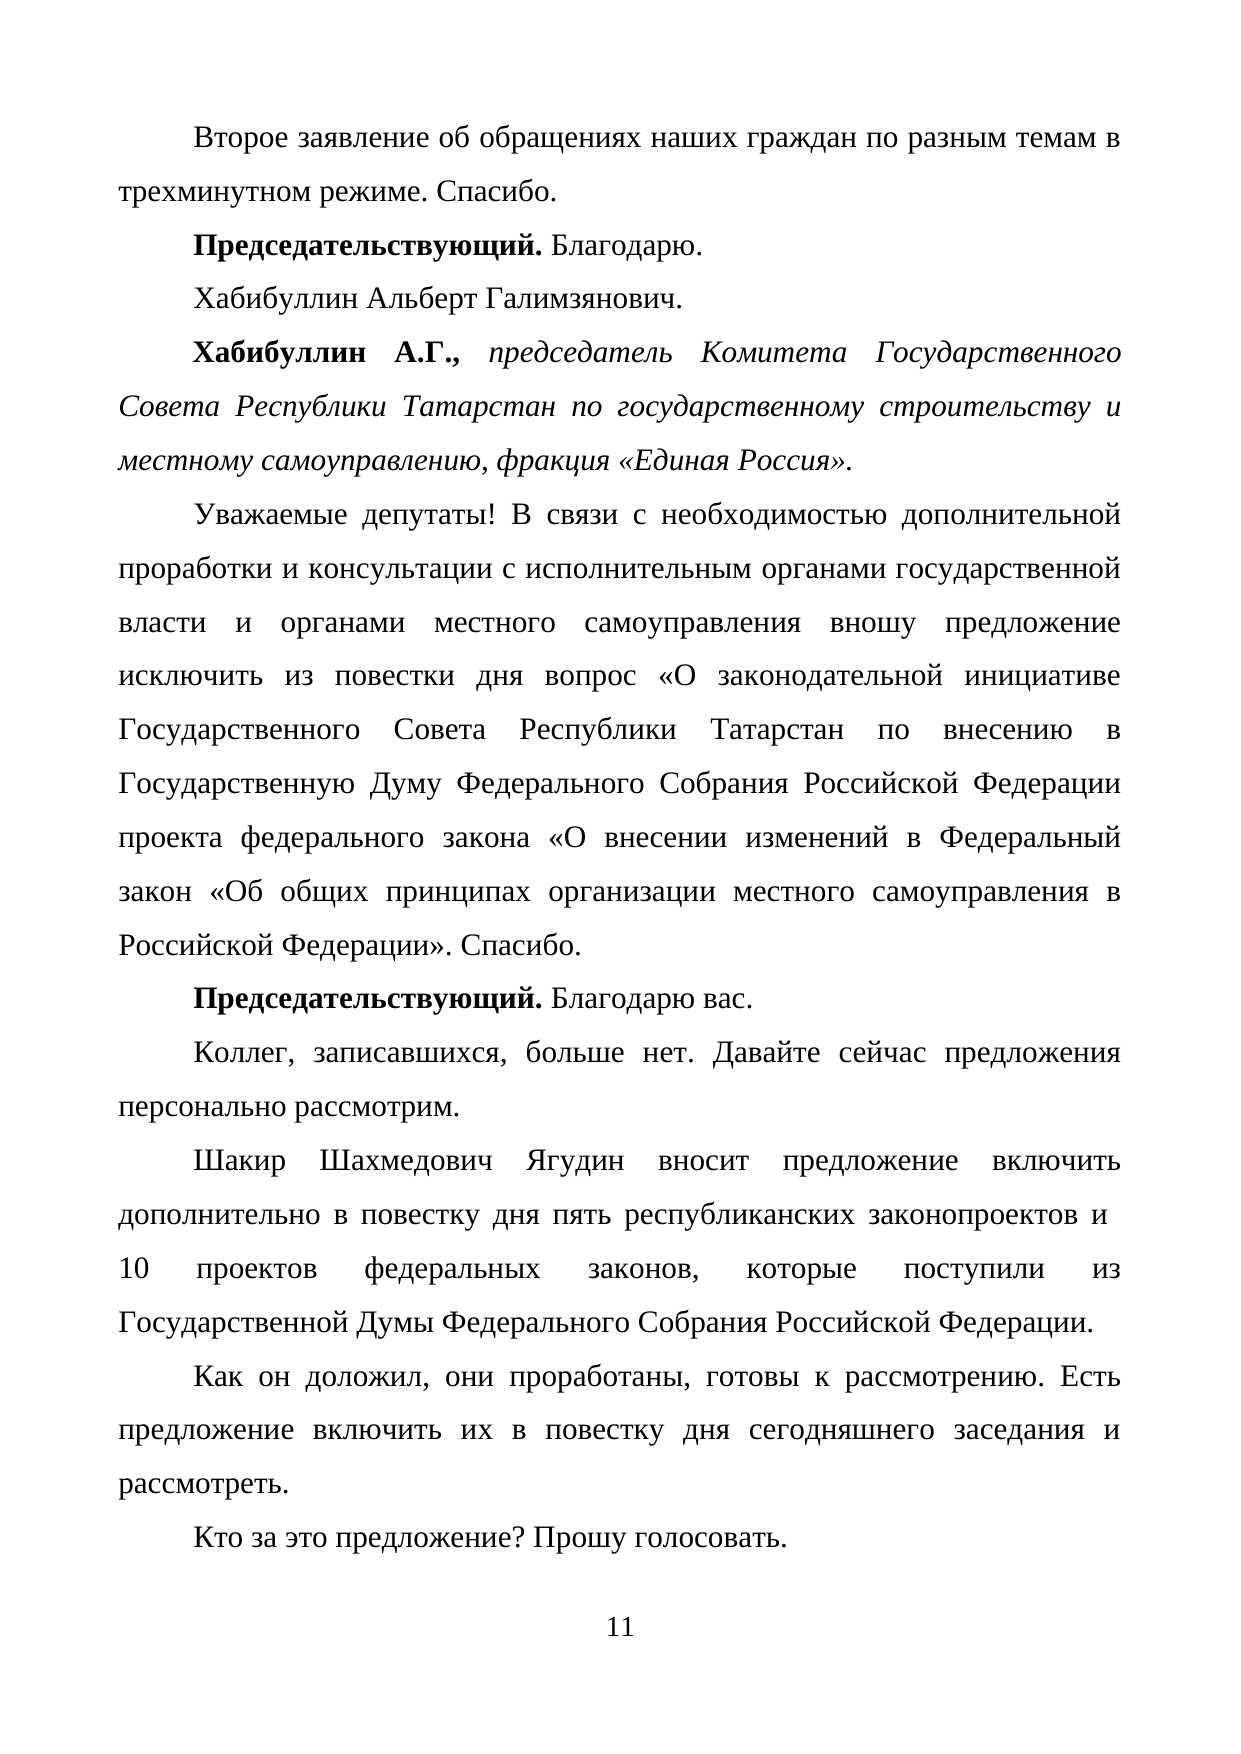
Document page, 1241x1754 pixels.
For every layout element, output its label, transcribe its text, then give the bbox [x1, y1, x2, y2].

text Шакир Шахмедович Ягудин вносит предложение включить дополнительно в повестку дня пять республиканских законопроектов и 10 проектов федеральных законов, которые поступили из Государственной Думы Федерального Собрания Российской Федерации. [118, 1141, 1122, 1339]
text Коллег, записавшихся, больше нет. Давайте сейчас предложения персонально рассмотрим. [118, 1034, 1122, 1123]
text Хабибуллин А.Г., председатель Комитета Государственного Совета Республики Татарстан по государственному строительству и местному самоуправлению, фракция «Единая Россия». [118, 333, 1122, 477]
text Председательствующий. Благодарю вас. [118, 980, 1122, 1016]
text Хабибуллин Альберт Галимзянович. [118, 280, 1122, 316]
text Второе заявление об обращениях наших граждан по разным темам в трехминутном режиме. Спасибо. [118, 118, 1122, 208]
text Кто за это предложение? Прошу голосовать. [118, 1518, 1122, 1554]
text Как он доложил, они проработаны, готовы к рассмотрению. Есть предложение включить их в повестку дня сегодняшнего заседания и рассмотреть. [118, 1357, 1122, 1500]
text Председательствующий. Благодарю. [118, 226, 1122, 262]
text Уважаемые депутаты! В связи с необходимостью дополнительной проработки и консультации с исполнительным органами государственной власти и органами местного самоуправления вношу предложение исключить из повестки дня вопрос «О законодательной инициативе Государственного Совета Республики Татарстан по внесению в Государственную Думу Федерального Собрания Российской Федерации проекта федерального закона «О внесении изменений в Федеральный закон «Об общих принципах организации местного самоуправления в Российской Федерации». Спасибо. [118, 495, 1122, 962]
